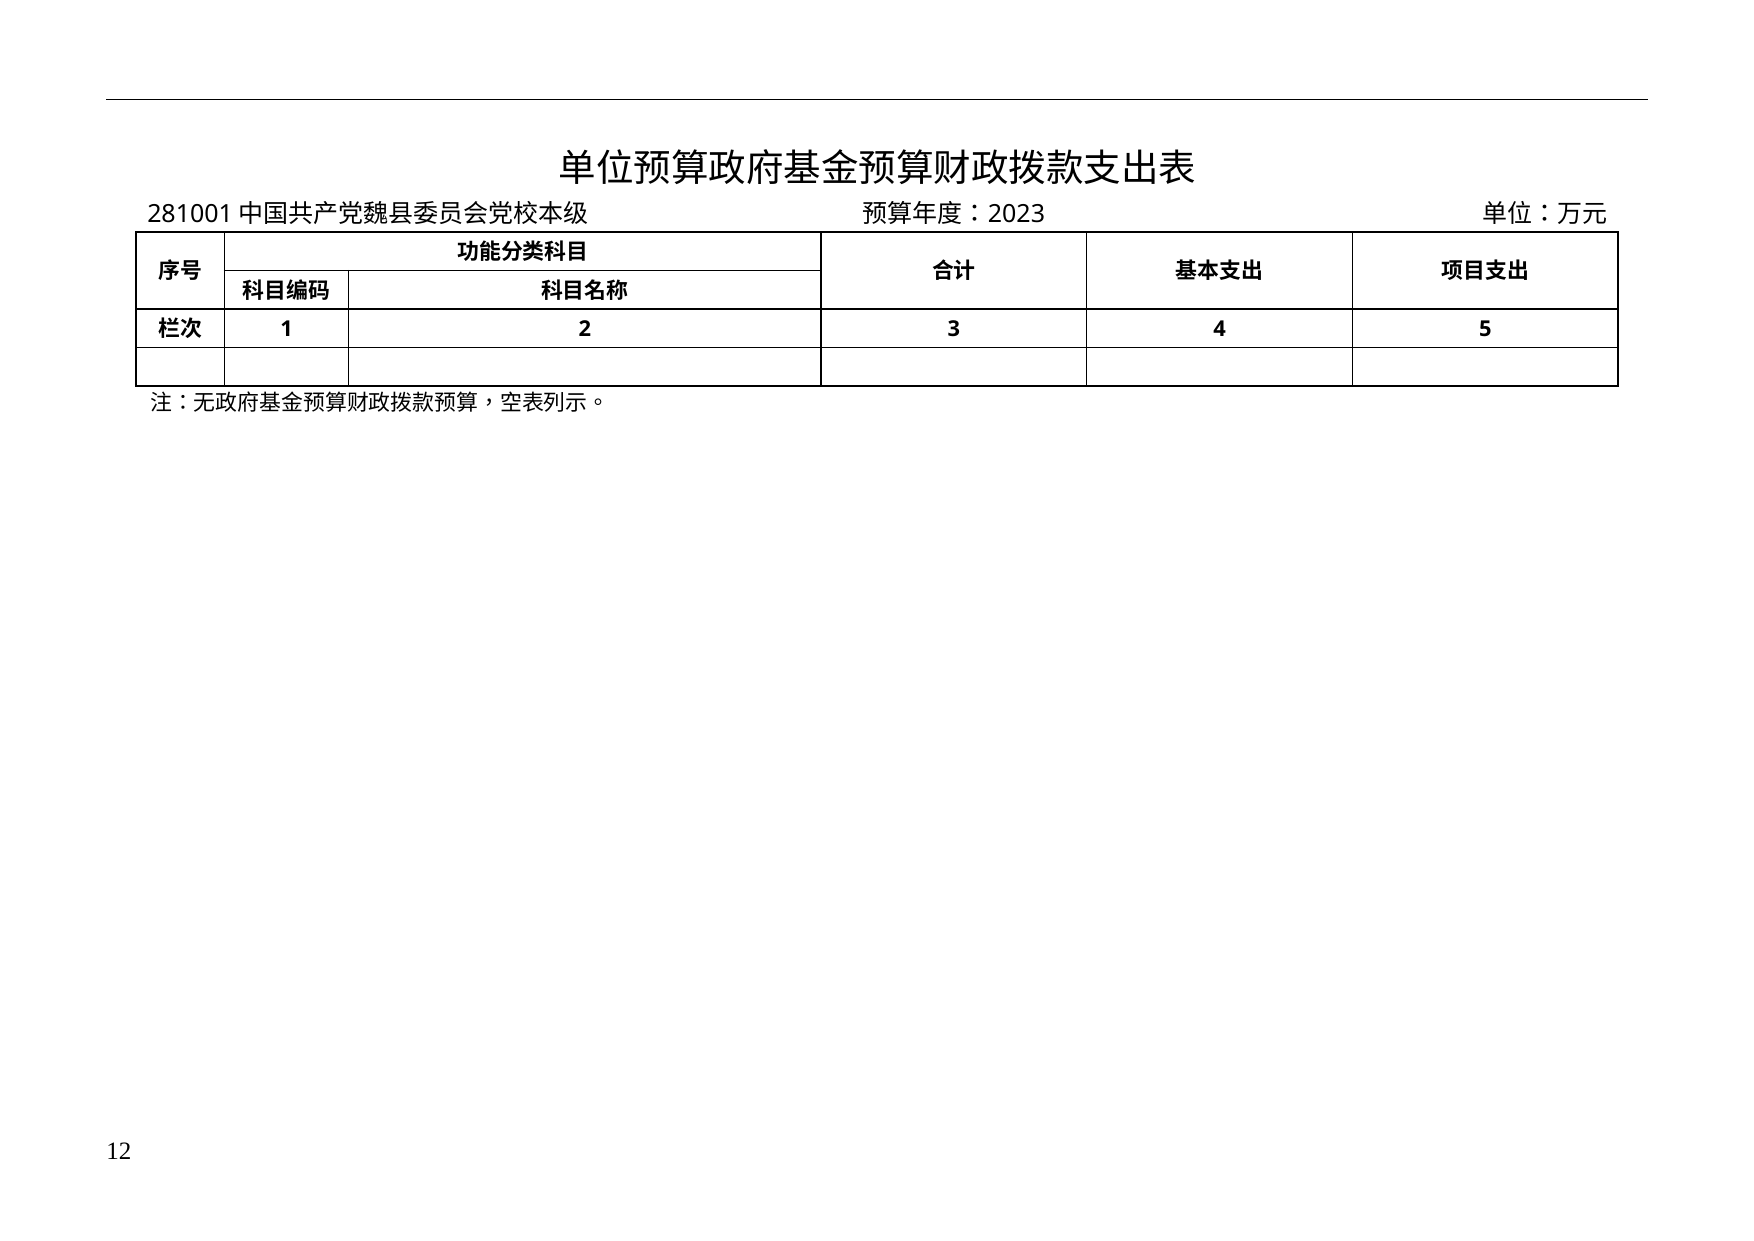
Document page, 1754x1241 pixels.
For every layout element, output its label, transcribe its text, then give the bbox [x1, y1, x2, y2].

table_cell 合计 [822, 233, 1086, 308]
table_cell [349, 348, 820, 385]
text 单位预算政府基金预算财政拨款支出表 [106, 142, 1648, 193]
table_cell 基本支出 [1087, 233, 1352, 308]
table_cell 5 [1353, 310, 1617, 347]
table_cell 科目编码 [225, 271, 348, 308]
text 注：无政府基金预算财政拨款预算，空表列示。 [106, 387, 1648, 416]
table_header 预算年度：2023 [822, 195, 1086, 231]
table_header 单位：万元 [1087, 195, 1617, 231]
table_cell 3 [822, 310, 1086, 347]
table_cell [1353, 348, 1617, 385]
table_cell 4 [1087, 310, 1352, 347]
table_cell 2 [349, 310, 820, 347]
table_cell [1087, 348, 1352, 385]
table_cell 栏次 [137, 310, 224, 347]
table_cell 序号 [137, 233, 224, 308]
table_cell [822, 348, 1086, 385]
table_cell [137, 348, 224, 385]
table_cell [225, 348, 348, 385]
table_cell 功能分类科目 [225, 233, 820, 270]
table_cell 1 [225, 310, 348, 347]
table_cell 项目支出 [1353, 233, 1617, 308]
table_header 281001中国共产党魏县委员会党校本级 [137, 195, 820, 231]
table_cell 科目名称 [349, 271, 820, 308]
